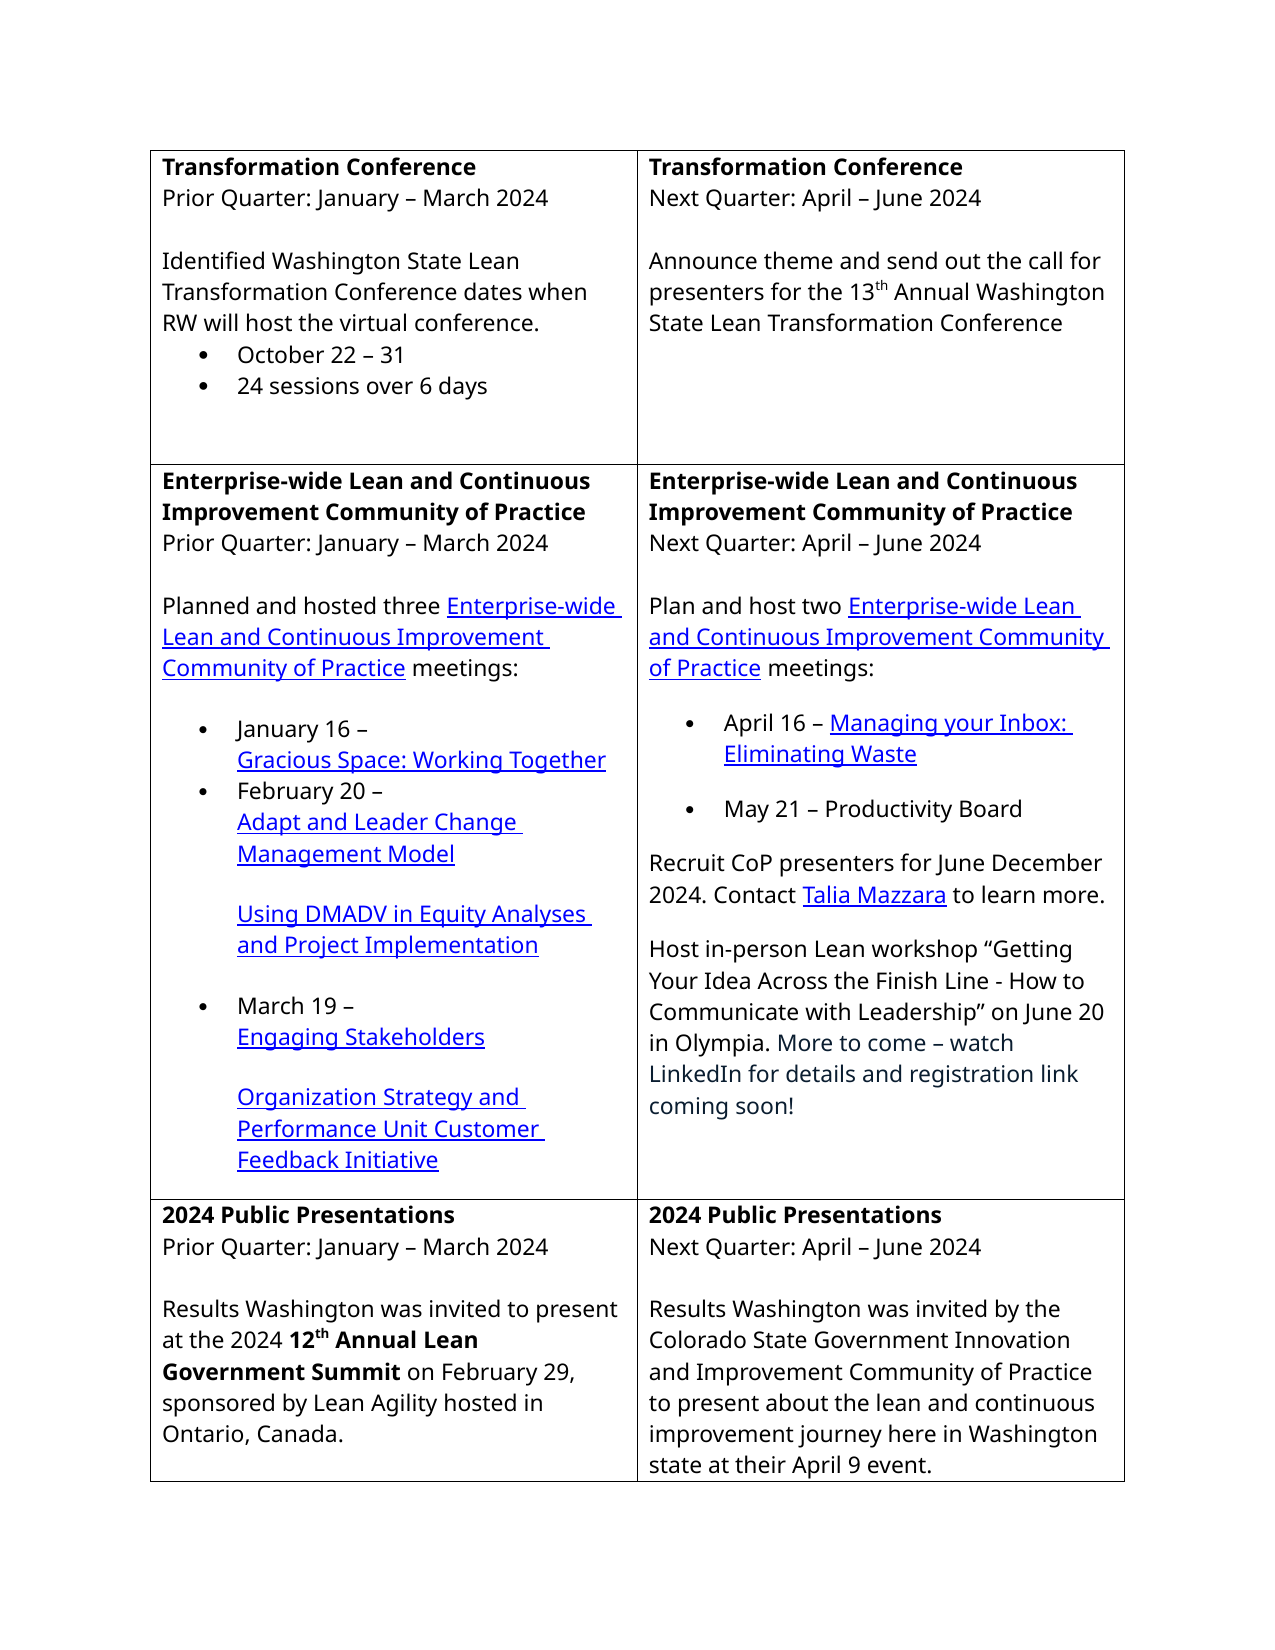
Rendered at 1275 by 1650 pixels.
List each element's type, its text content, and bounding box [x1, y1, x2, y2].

table_cell Enterprise-wide Lean and Continuous Improvement Community of Practice Next Quarter: April – June 2024 Plan and host two Enterprise-wide Lean and Continuous Improvement Community of Practice meetings: April 16 – Managing your Inbox: Eliminating Waste May 21 – Productivity Board Recruit CoP presenters for June December 2024. Contact Talia Mazzara to learn more. Host in-person Lean workshop “Getting Your Idea Across the Finish Line - How to Communicate with Leadership” on June 20 in Olympia. More to come – watch LinkedIn for details and registration link coming soon! [638, 465, 1124, 1198]
table_cell Enterprise-wide Lean and Continuous Improvement Community of Practice Prior Quarter: January – March 2024 Planned and hosted three Enterprise-wide Lean and Continuous Improvement Community of Practice meetings: January 16 – Gracious Space: Working Together February 20 – Adapt and Leader Change Management Model Using DMADV in Equity Analyses and Project Implementation March 19 – Engaging Stakeholders Organization Strategy and Performance Unit Customer Feedback Initiative [151, 465, 637, 1198]
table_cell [151, 151, 637, 463]
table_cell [638, 151, 1124, 463]
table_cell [638, 1200, 1124, 1481]
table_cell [151, 1200, 637, 1481]
